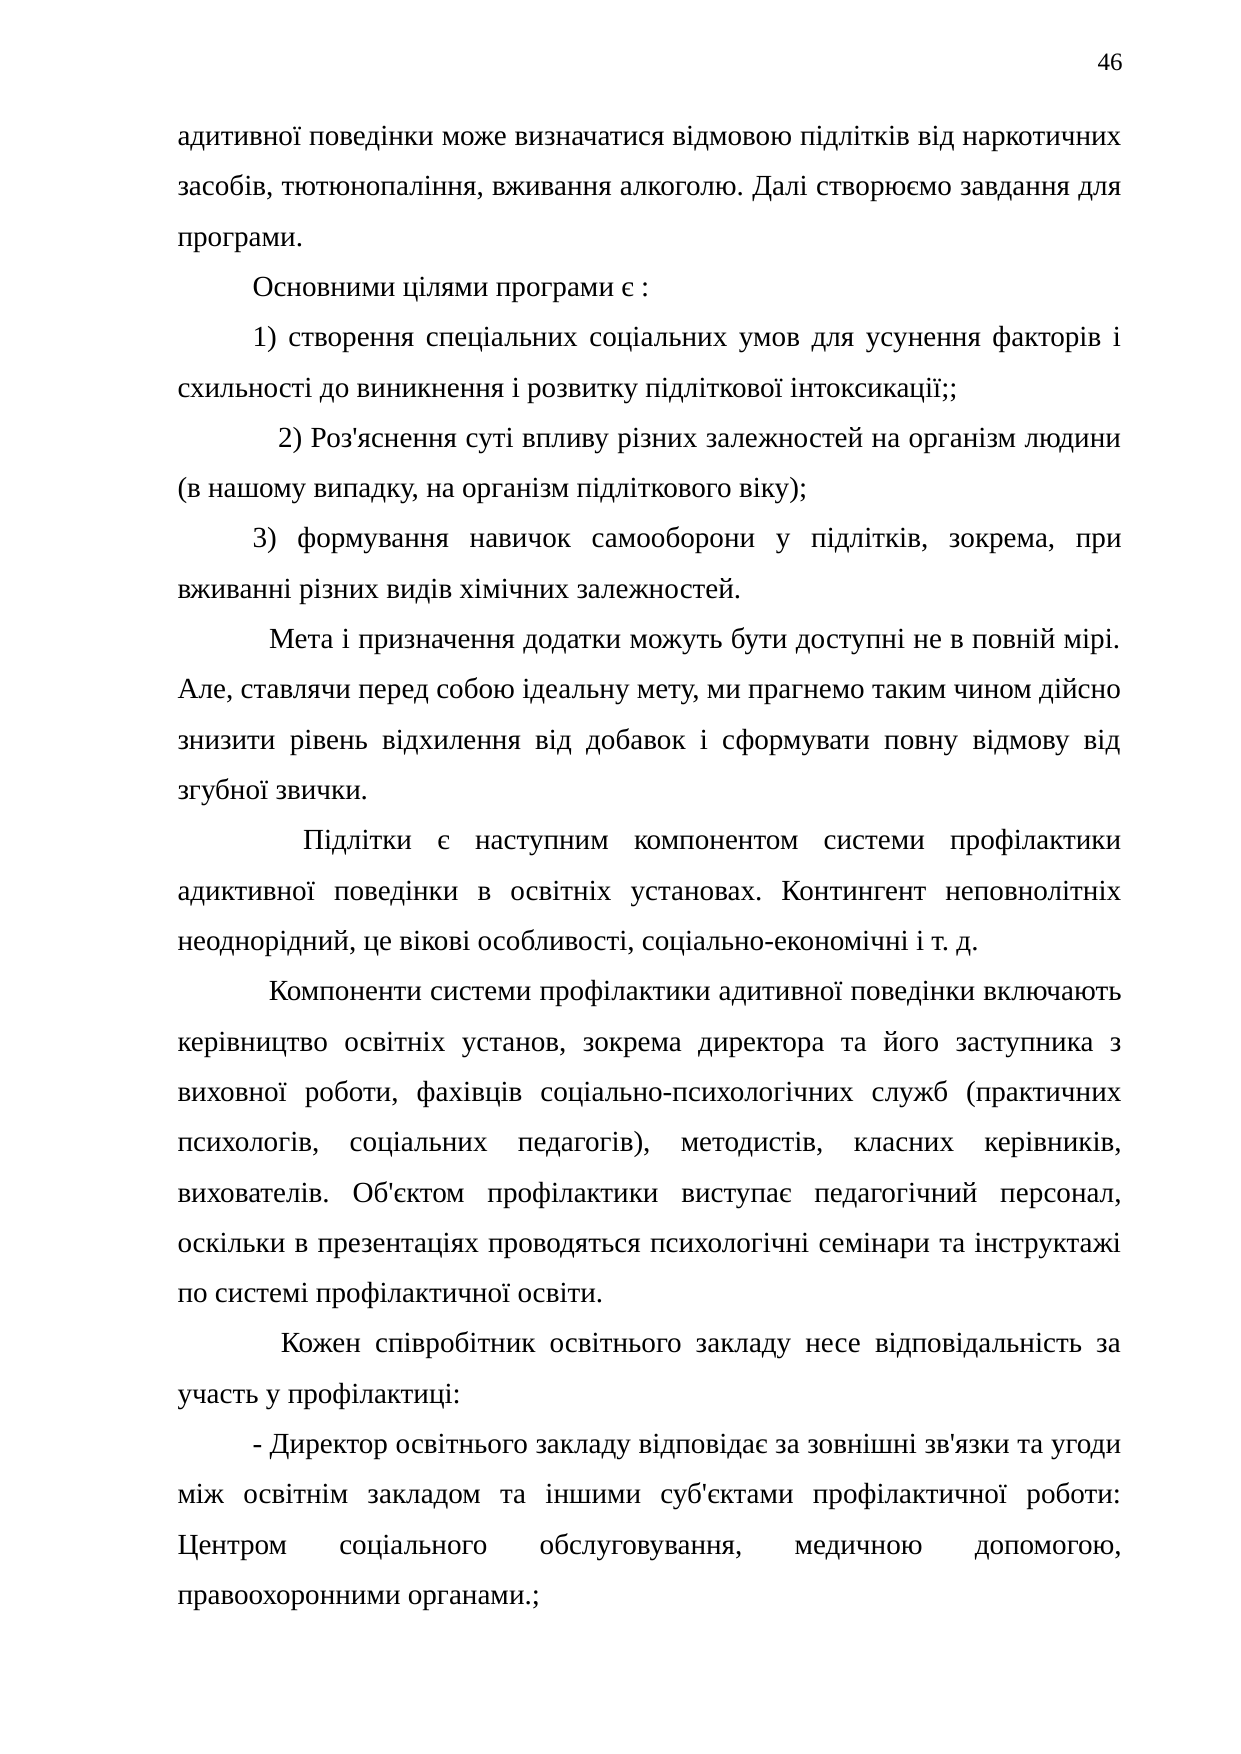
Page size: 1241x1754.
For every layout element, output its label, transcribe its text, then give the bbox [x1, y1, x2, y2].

text Кожен співробітник освітнього закладу несе відповідальність за участь у профілактиці: [177, 1326, 1122, 1409]
text Мета і призначення додатки можуть бути доступні не в повній мірі. Але, ставлячи перед собою ідеальну мету, ми прагнемо таким чином дійсно знизити рівень відхилення від добавок і сформувати повну відмову від згубної звички. [177, 621, 1122, 806]
text 1) створення спеціальних соціальних умов для усунення факторів і схильності до виникнення і розвитку підліткової інтоксикації;; [177, 319, 1122, 403]
text Основними цілями програми є : [177, 269, 1122, 303]
text 3) формування навичок самооборони у підлітків, зокрема, при вживанні різних видів хімічних залежностей. [177, 521, 1122, 604]
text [177, 118, 1122, 252]
text - Директор освітнього закладу відповідає за зовнішні зв'язки та угоди між освітнім закладом та іншими суб'єктами профілактичної роботи: Центром соціального обслуговування, медичною допомогою, правоохоронними органами.; [177, 1426, 1122, 1611]
text 2) Роз'яснення суті впливу різних залежностей на організм людини (в нашому випадку, на організм підліткового віку); [177, 420, 1122, 504]
text Підлітки є наступним компонентом системи профілактики адиктивної поведінки в освітніх установах. Контингент неповнолітніх неоднорідний, це вікові особливості, соціально-економічні і т. д. [177, 822, 1122, 957]
text Компоненти системи профілактики адитивної поведінки включають керівництво освітніх установ, зокрема директора та його заступника з виховної роботи, фахівців соціально-психологічних служб (практичних психологів, соціальних педагогів), методистів, класних керівників, вихователів. Об'єктом профілактики виступає педагогічний персонал, оскільки в презентаціях проводяться психологічні семінари та інструктажі по системі профілактичної освіти. [177, 973, 1122, 1309]
